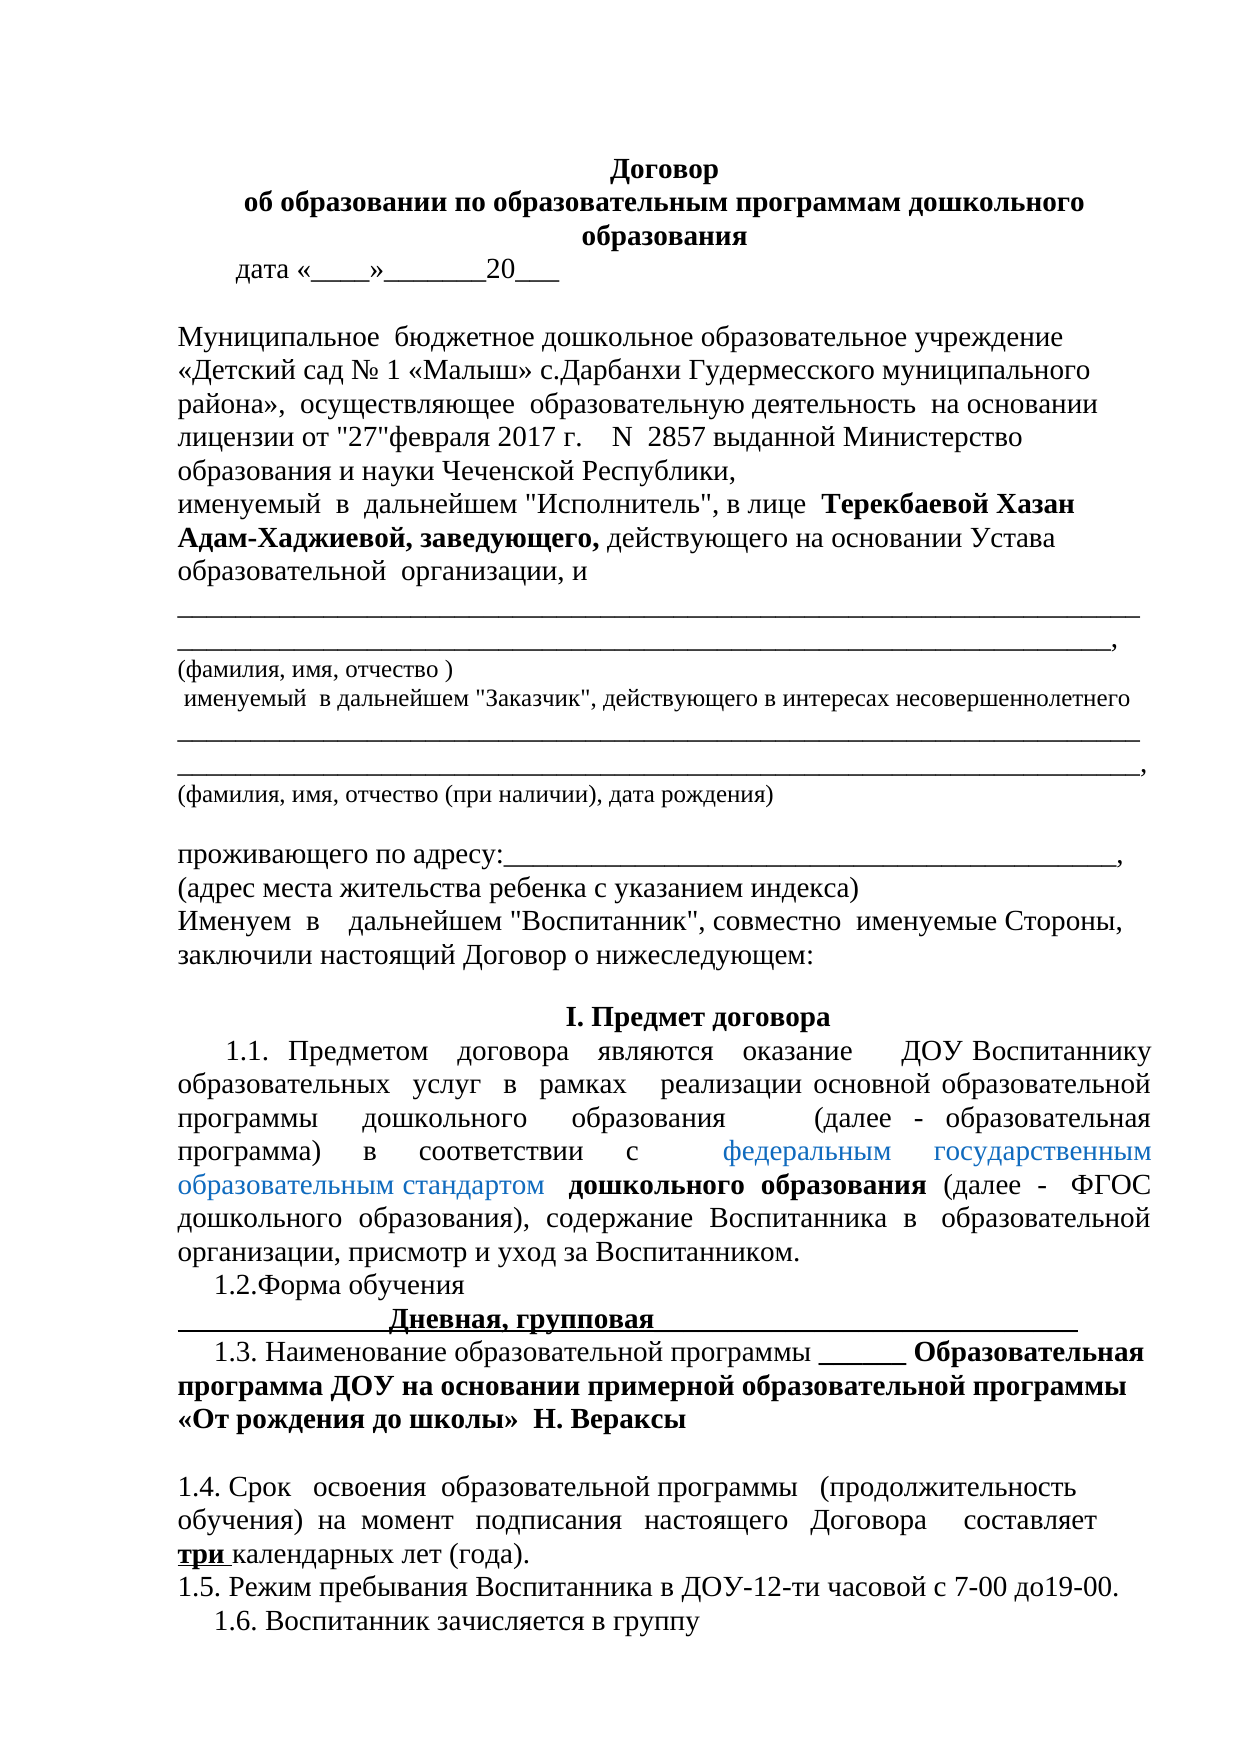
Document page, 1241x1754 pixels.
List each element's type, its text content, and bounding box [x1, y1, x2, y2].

text именуемый в дальнейшем "Исполнитель", в лице Терекбаевой Хазан Адам-Хаджиевой, заведующего, действующего на основании Устава образовательной организации, и __________________________________________________________________________________________________________________________________, [177, 486, 1152, 654]
text именуемый в дальнейшем "Заказчик", действующего в интересах несовершеннолетнего [177, 683, 1152, 712]
text проживающего по адресу:__________________________________________, [177, 836, 1152, 870]
text ____________________________________________________________________________________________________________________________________, [177, 712, 1152, 779]
text 1.5. Режим пребывания Воспитанника в ДОУ-12-ти часовой с 7-00 до19-00. [177, 1569, 1152, 1603]
text 1.4. Срок освоения образовательной программы (продолжительность обучения) на момент подписания настоящего Договора составляет три календарных лет (года). [177, 1469, 1152, 1569]
subtitle I. Предмет договора [177, 999, 1152, 1033]
text 1.2.Форма обучения [177, 1267, 1152, 1301]
text Муниципальное бюджетное дошкольное образовательное учреждение «Детский сад № 1 «Малыш» с.Дарбанхи Гудермесского муниципального района», осуществляющее образовательную деятельность на основании лицензии от "27"февраля 2017 г. N 2857 выданной Министерство образования и науки Чеченской Республики, [177, 319, 1152, 486]
text (фамилия, имя, отчество (при наличии), дата рождения) [177, 779, 1152, 807]
text Дневная, групповая_____________________________ [177, 1301, 1152, 1334]
text (фамилия, имя, отчество ) [177, 654, 1152, 683]
text 1.3. Наименование образовательной программы ______ Образовательная программа ДОУ на основании примерной образовательной программы «От рождения до школы» Н. Вераксы [177, 1334, 1152, 1469]
text 1.6. Воспитанник зачисляется в группу [177, 1603, 1152, 1636]
text дата «____»_______20___ [177, 252, 1152, 285]
subtitle Договор об образовании по образовательным программам дошкольного образования [177, 151, 1152, 252]
text Именуем в дальнейшем "Воспитанник", совместно именуемые Стороны, заключили настоящий Договор о нижеследующем: [177, 903, 1152, 970]
text 1.1. Предметом договора являются оказание ДОУ Воспитаннику образовательных услуг в рамках реализации основной образовательной программы дошкольного образования (далее - образовательная программа) в соответствии с федеральным государственным образовательным стандартом дошкольного образования (далее - ФГОС дошкольного образования), содержание Воспитанника в образовательной организации, присмотр и уход за Воспитанником. [177, 1033, 1152, 1267]
text (адрес места жительства ребенка с указанием индекса) [177, 870, 1152, 903]
